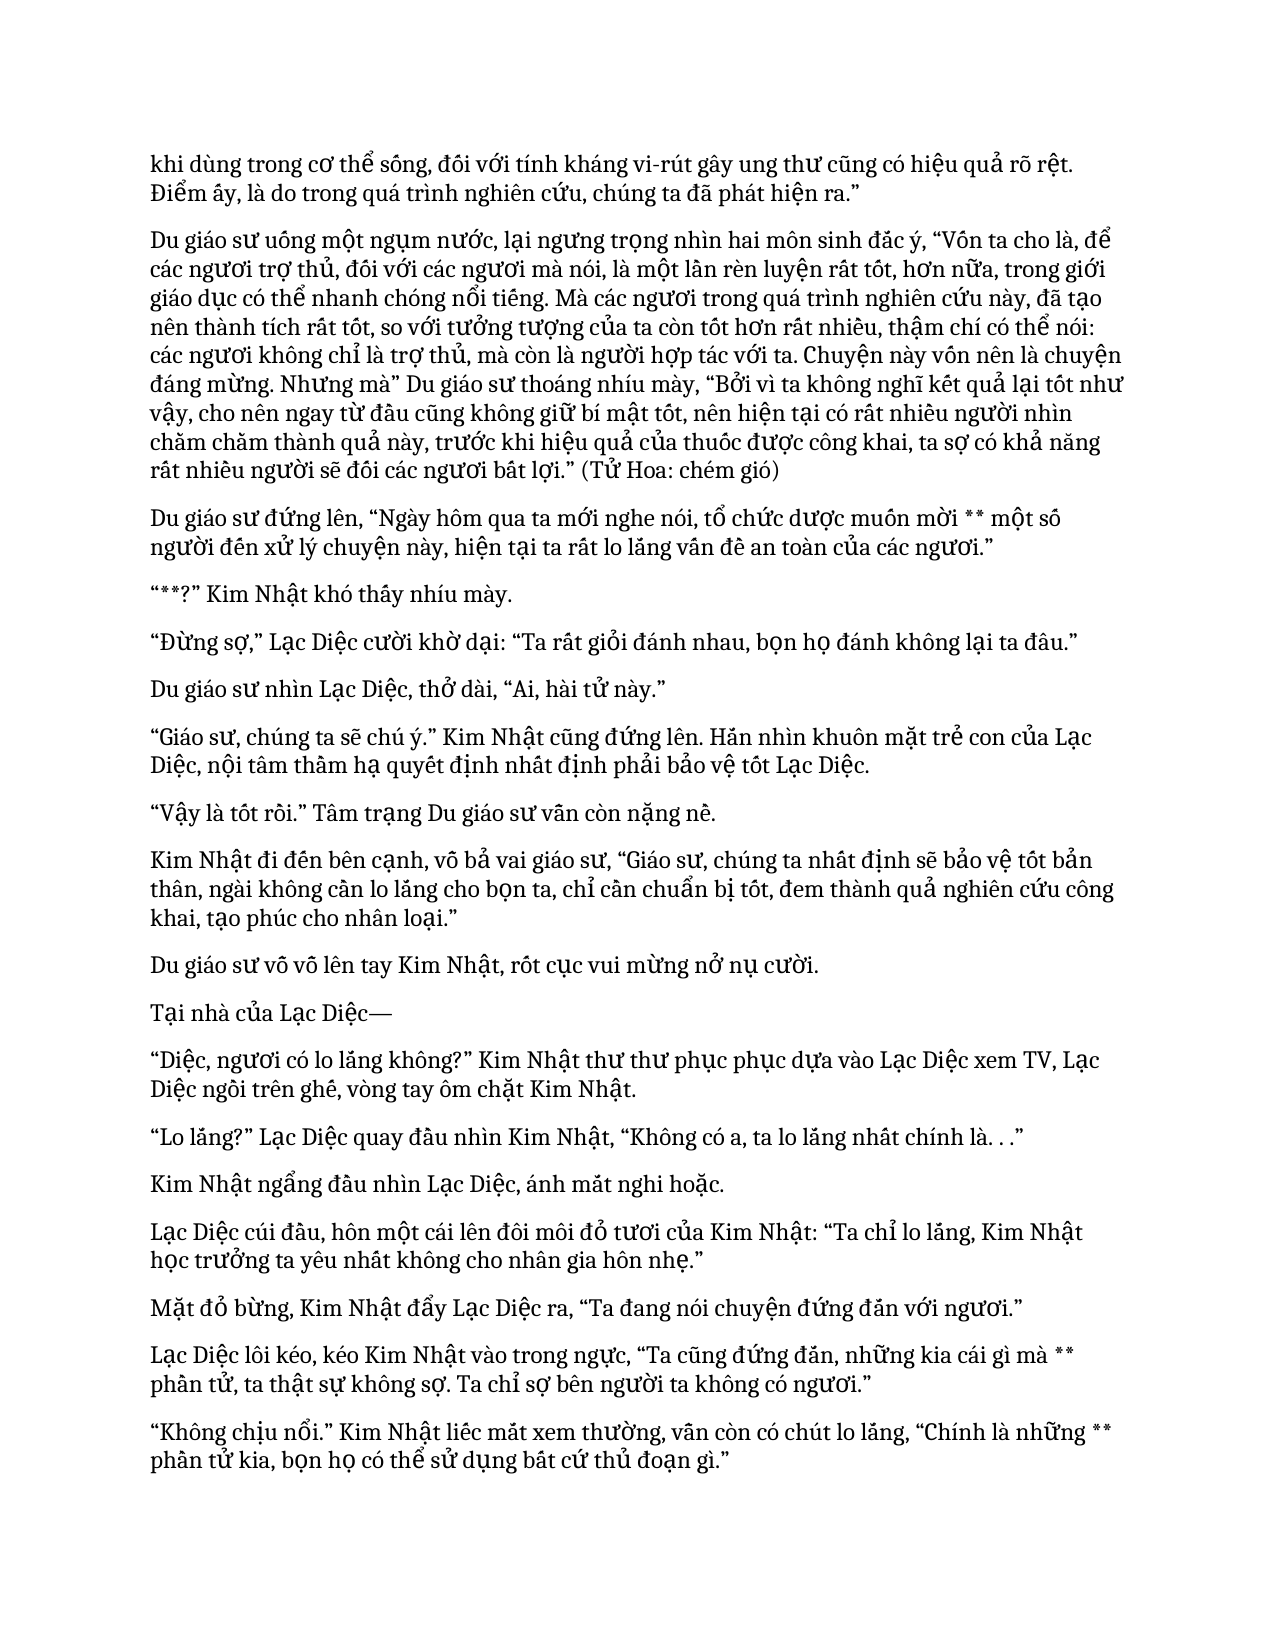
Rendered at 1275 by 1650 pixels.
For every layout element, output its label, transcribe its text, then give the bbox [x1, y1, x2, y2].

text Kim Nhật đi đến bên cạnh, vỗ bả vai giáo sư, “Giáo sư, chúng ta nhất định sẽ bảo vệ tốt bản thân, ngài không cần lo lắng cho bọn ta, chỉ cần chuẩn bị tốt, đem thành quả nghiên cứu công khai, tạo phúc cho nhân loại.” [150, 846, 1125, 932]
text “Diệc, ngươi có lo lắng không?” Kim Nhật thư thư phục phục dựa vào Lạc Diệc xem TV, Lạc Diệc ngồi trên ghế, vòng tay ôm chặt Kim Nhật. [150, 1046, 1125, 1104]
text Du giáo sư nhìn Lạc Diệc, thở dài, “Ai, hài tử này.” [150, 675, 1125, 704]
text Lạc Diệc lôi kéo, kéo Kim Nhật vào trong ngực, “Ta cũng đứng đắn, những kia cái gì mà ** phần tử, ta thật sự không sợ. Ta chỉ sợ bên người ta không có ngươi.” [150, 1341, 1125, 1399]
text Mặt đỏ bừng, Kim Nhật đẩy Lạc Diệc ra, “Ta đang nói chuyện đứng đắn với ngươi.” [150, 1294, 1125, 1322]
text “Vậy là tốt rồi.” Tâm trạng Du giáo sư vẫn còn nặng nề. [150, 799, 1125, 827]
text “Đừng sợ,” Lạc Diệc cười khờ dại: “Ta rất giỏi đánh nhau, bọn họ đánh không lại ta đâu.” [150, 627, 1125, 656]
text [150, 150, 1125, 207]
text “**?” Kim Nhật khó thấy nhíu mày. [150, 580, 1125, 609]
text “Không chịu nổi.” Kim Nhật liếc mắt xem thường, vẫn còn có chút lo lắng, “Chính là những ** phần tử kia, bọn họ có thể sử dụng bất cứ thủ đoạn gì.” [150, 1417, 1125, 1475]
text Tại nhà của Lạc Diệc— [150, 999, 1125, 1027]
text Lạc Diệc cúi đầu, hôn một cái lên đôi môi đỏ tươi của Kim Nhật: “Ta chỉ lo lắng, Kim Nhật học trưởng ta yêu nhất không cho nhân gia hôn nhẹ.” [150, 1217, 1125, 1275]
text Du giáo sư đứng lên, “Ngày hôm qua ta mới nghe nói, tổ chức dược muốn mời ** một số người đến xử lý chuyện này, hiện tại ta rất lo lắng vấn đề an toàn của các ngươi.” [150, 504, 1125, 561]
text “Giáo sư, chúng ta sẽ chú ý.” Kim Nhật cũng đứng lên. Hắn nhìn khuôn mặt trẻ con của Lạc Diệc, nội tâm thầm hạ quyết định nhất định phải bảo vệ tốt Lạc Diệc. [150, 722, 1125, 780]
text “Lo lắng?” Lạc Diệc quay đầu nhìn Kim Nhật, “Không có a, ta lo lắng nhất chính là. . .” [150, 1122, 1125, 1151]
text Kim Nhật ngẩng đầu nhìn Lạc Diệc, ánh mắt nghi hoặc. [150, 1170, 1125, 1199]
text Du giáo sư uống một ngụm nước, lại ngưng trọng nhìn hai môn sinh đắc ý, “Vốn ta cho là, để các ngươi trợ thủ, đối với các ngươi mà nói, là một lần rèn luyện rất tốt, hơn nữa, trong giới giáo dục có thể nhanh chóng nổi tiếng. Mà các ngươi trong quá trình nghiên cứu này, đã tạo nên thành tích rất tốt, so với tưởng tượng của ta còn tốt hơn rất nhiều, thậm chí có thể nói: các ngươi không chỉ là trợ thủ, mà còn là người hợp tác với ta. Chuyện này vốn nên là chuyện đáng mừng. Nhưng mà” Du giáo sư thoáng nhíu mày, “Bởi vì ta không nghĩ kết quả lại tốt như vậy, cho nên ngay từ đầu cũng không giữ bí mật tốt, nên hiện tại có rất nhiều người nhìn chằm chằm thành quả này, trước khi hiệu quả của thuốc được công khai, ta sợ có khả năng rất nhiều người sẽ đối các ngươi bất lợi.” (Tử Hoa: chém gió) [150, 226, 1125, 485]
text Du giáo sư vỗ vỗ lên tay Kim Nhật, rốt cục vui mừng nở nụ cười. [150, 951, 1125, 980]
